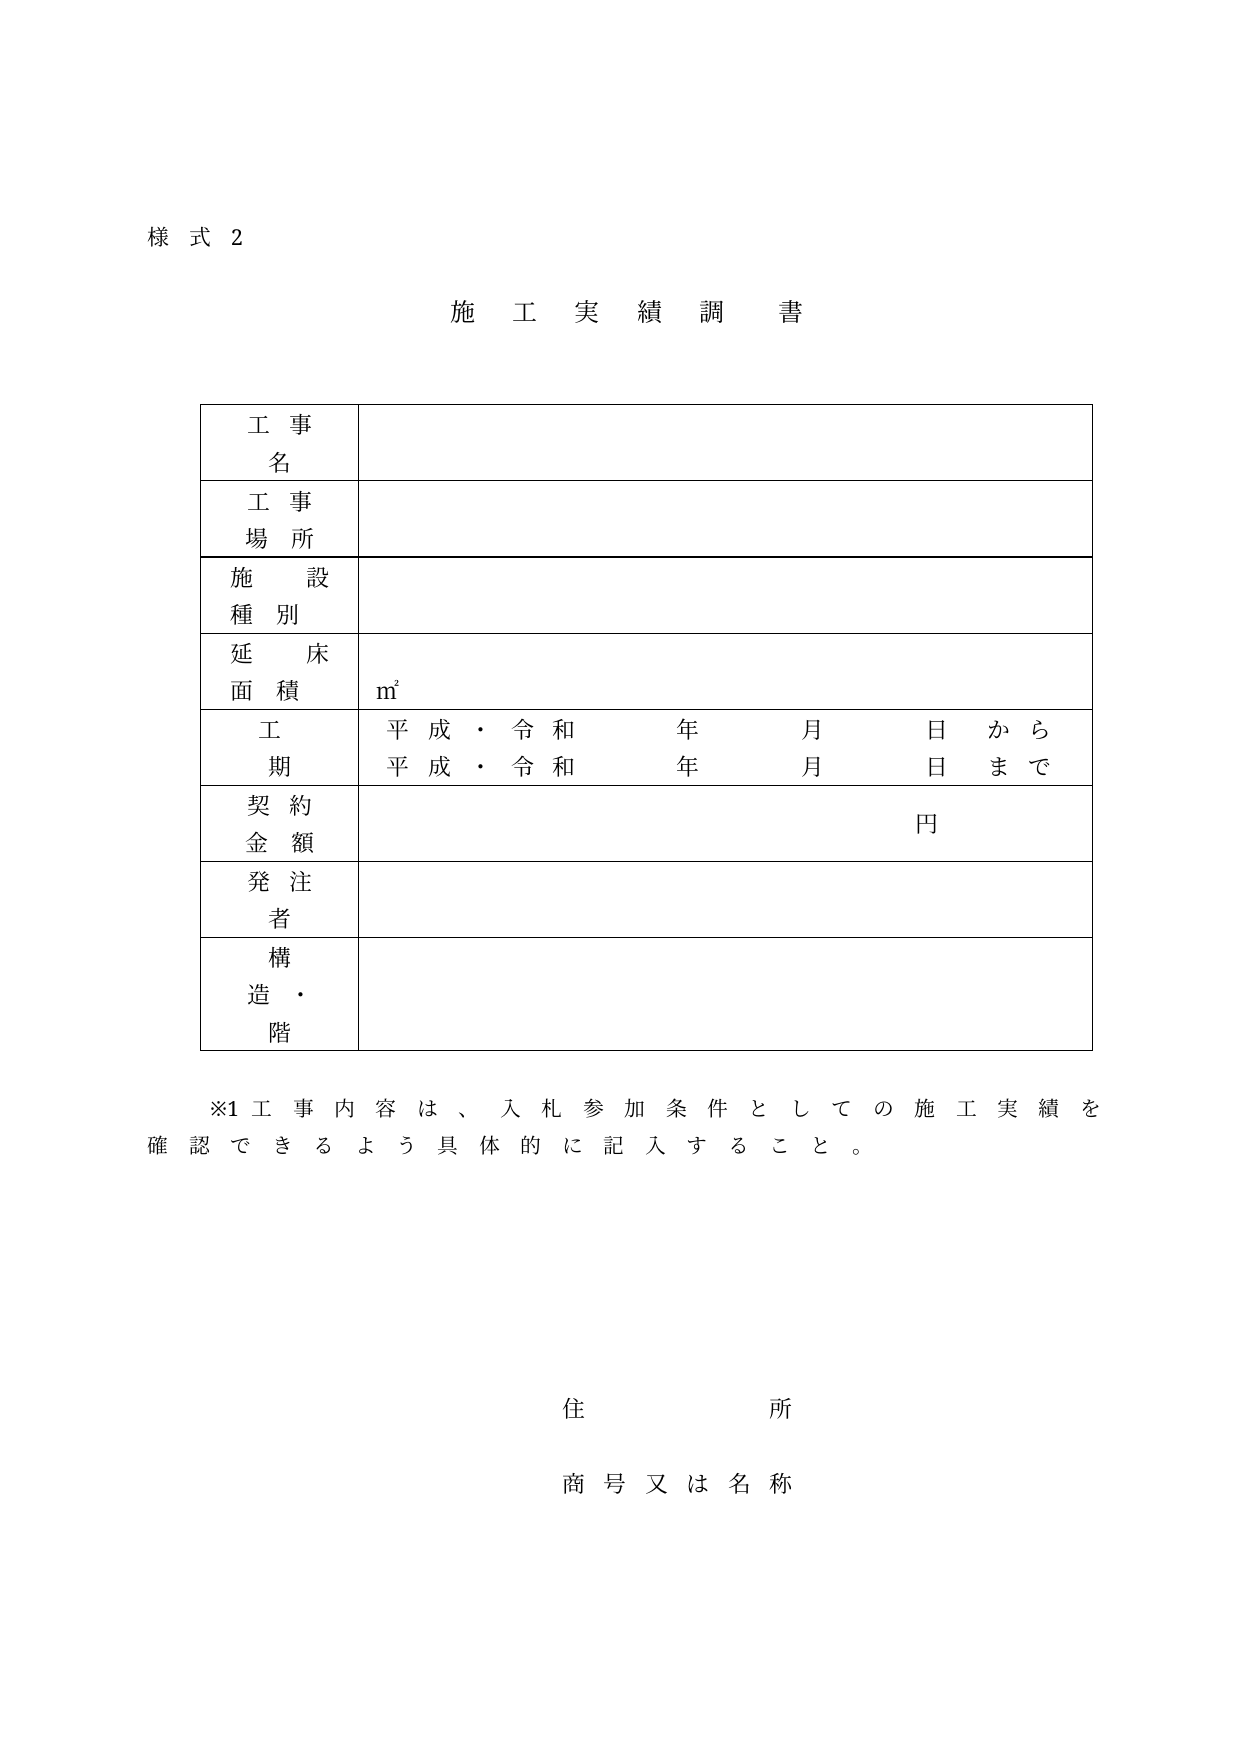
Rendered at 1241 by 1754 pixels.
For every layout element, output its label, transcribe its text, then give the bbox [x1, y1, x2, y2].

table_cell 工期 [201, 710, 358, 784]
table_cell [359, 938, 1092, 1050]
table_cell ㎡ [359, 634, 1092, 708]
text 施工実績調書 [148, 292, 1122, 329]
text ※1 工事内容は、入札参加条件としての施工実績を確認できるよう具体的に記入すること。 [148, 1089, 1122, 1164]
text 様式2 [148, 217, 1122, 254]
table_header [359, 405, 1092, 480]
text 住 所 [148, 1389, 1122, 1426]
table_cell 延床面積 [201, 634, 358, 708]
table_cell 円 [359, 786, 1092, 861]
table_cell 工事場所 [201, 481, 358, 556]
table_cell [359, 862, 1092, 937]
table_cell 発注者 [201, 862, 358, 937]
table_header 工事名 [201, 405, 358, 480]
table_cell 契約金額 [201, 786, 358, 861]
table_cell [359, 558, 1092, 632]
table_cell 平成・令和 年 月 日 から 平成・令和 年 月 日 まで [359, 710, 1092, 784]
table_cell 施設種別 [201, 558, 358, 632]
table_cell 構造・階 [201, 938, 358, 1050]
text 商号又は名称 [148, 1464, 1122, 1501]
table_cell [359, 481, 1092, 556]
